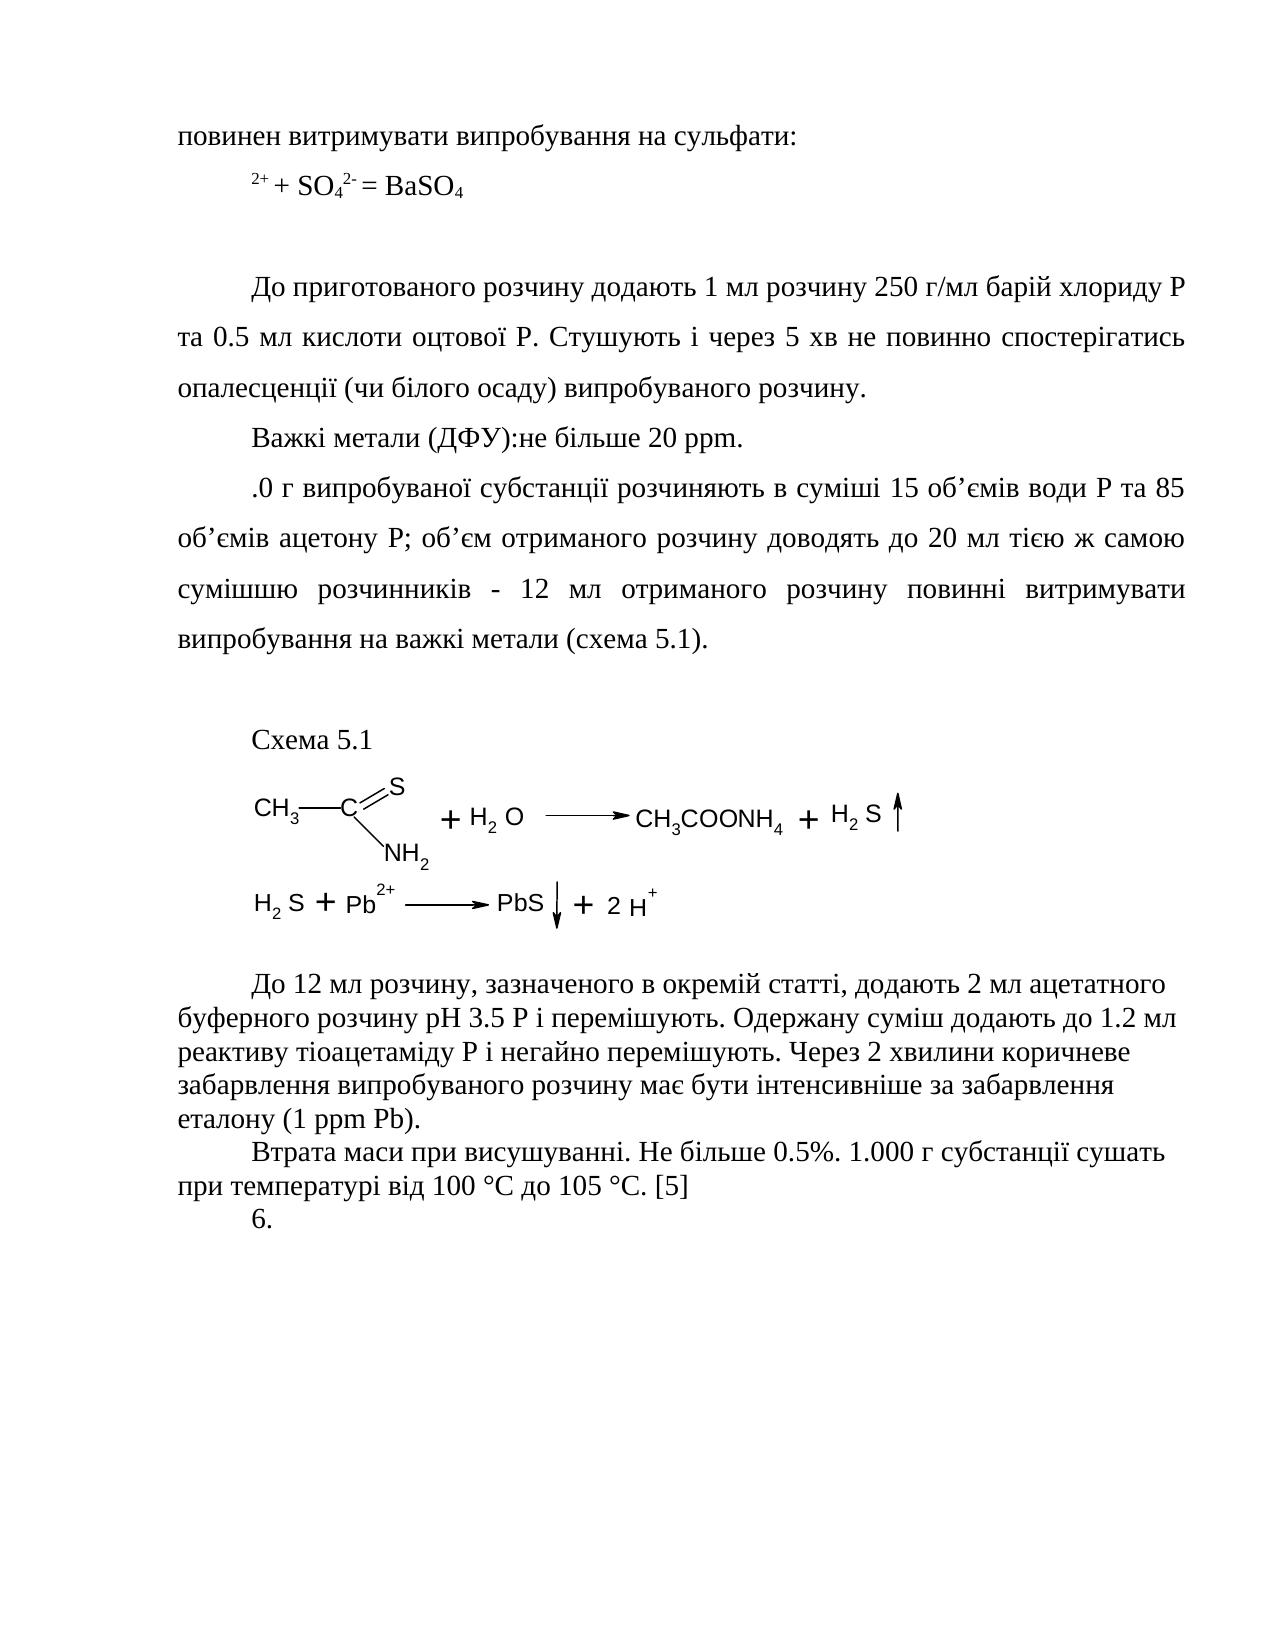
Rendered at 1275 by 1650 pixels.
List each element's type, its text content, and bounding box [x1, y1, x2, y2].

text Втрата маси при висушуванні. Не більше 0.5%. 1.000 г субстанції сушать при температурі від 100 °С до 105 °С. [5] [177, 1134, 1186, 1201]
text 2+ + SO42- = BaSO4 [177, 168, 1186, 202]
text .0 г випробуваної субстанції розчиняють в суміші 15 об’ємів води Р та 85 об’ємів ацетону Р; об’єм отриманого розчину доводять до 20 мл тією ж самою сумішшю розчинників - 12 мл отриманого розчину повинні витримувати випробування на важкі метали (схема 5.1). [177, 470, 1186, 655]
text Важкі метали (ДФУ):не більше 20 ppm. [177, 420, 1186, 453]
text До 12 мл розчину, зазначеного в окремій статті, додають 2 мл ацетатного буферного розчину pH 3.5 Р і перемішують. Одержану суміш додають до 1.2 мл реактиву тіоацетаміду Р і негайно перемішують. Через 2 хвилини коричневе забарвлення випробуваного розчину має бути інтенсивніше за забарвлення еталону (1 ррm Pb). [177, 967, 1186, 1134]
text Схема 5.1 [177, 722, 1186, 755]
text До приготованого розчину додають 1 мл розчину 250 г/мл барій хлориду Р та 0.5 мл кислоти оцтової Р. Стушують і через 5 хв не повинно спостерігатись опалесценції (чи білого осаду) випробуваного розчину. [177, 269, 1186, 403]
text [177, 1201, 1186, 1235]
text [177, 118, 1186, 152]
